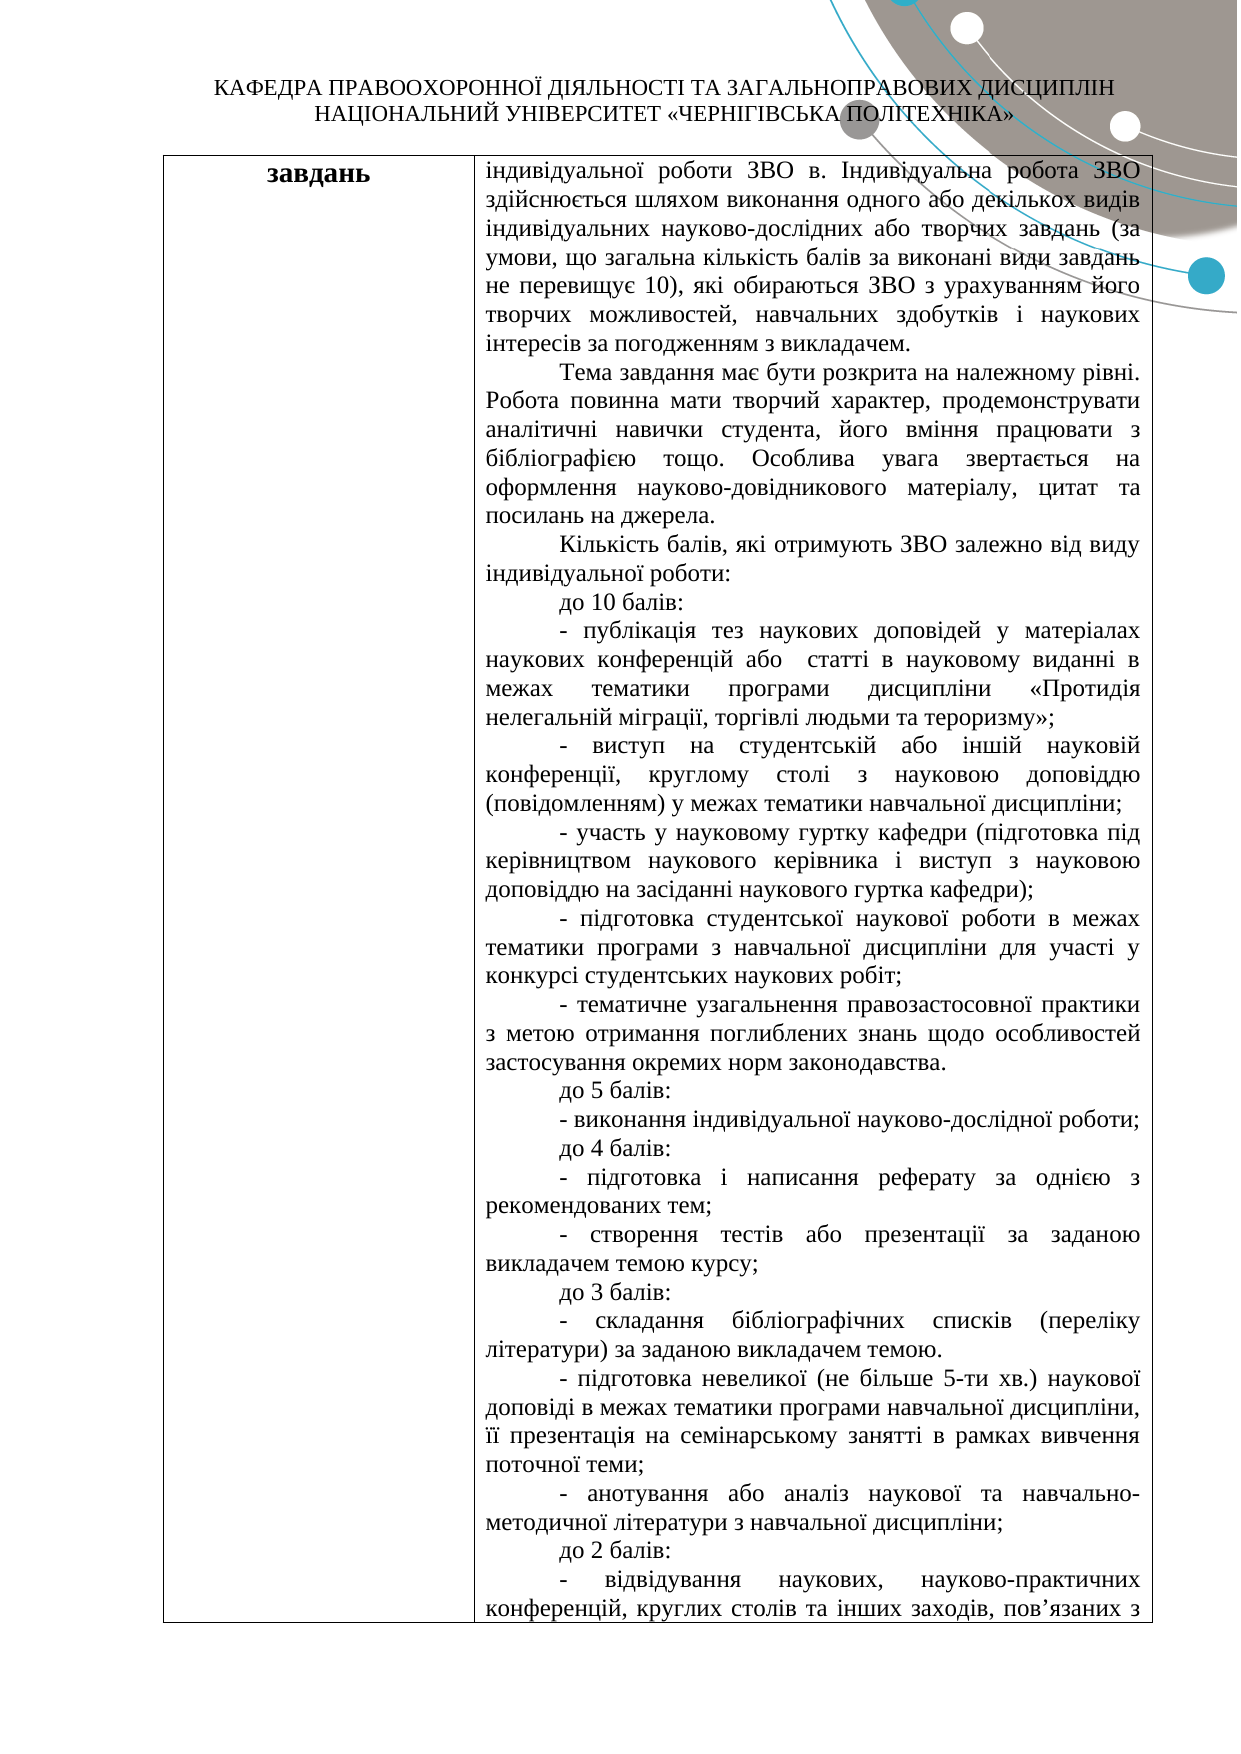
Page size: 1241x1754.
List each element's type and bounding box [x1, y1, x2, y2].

table_cell [475, 156, 1152, 1622]
picture [2, 0, 1237, 1746]
table_cell [164, 156, 474, 1622]
